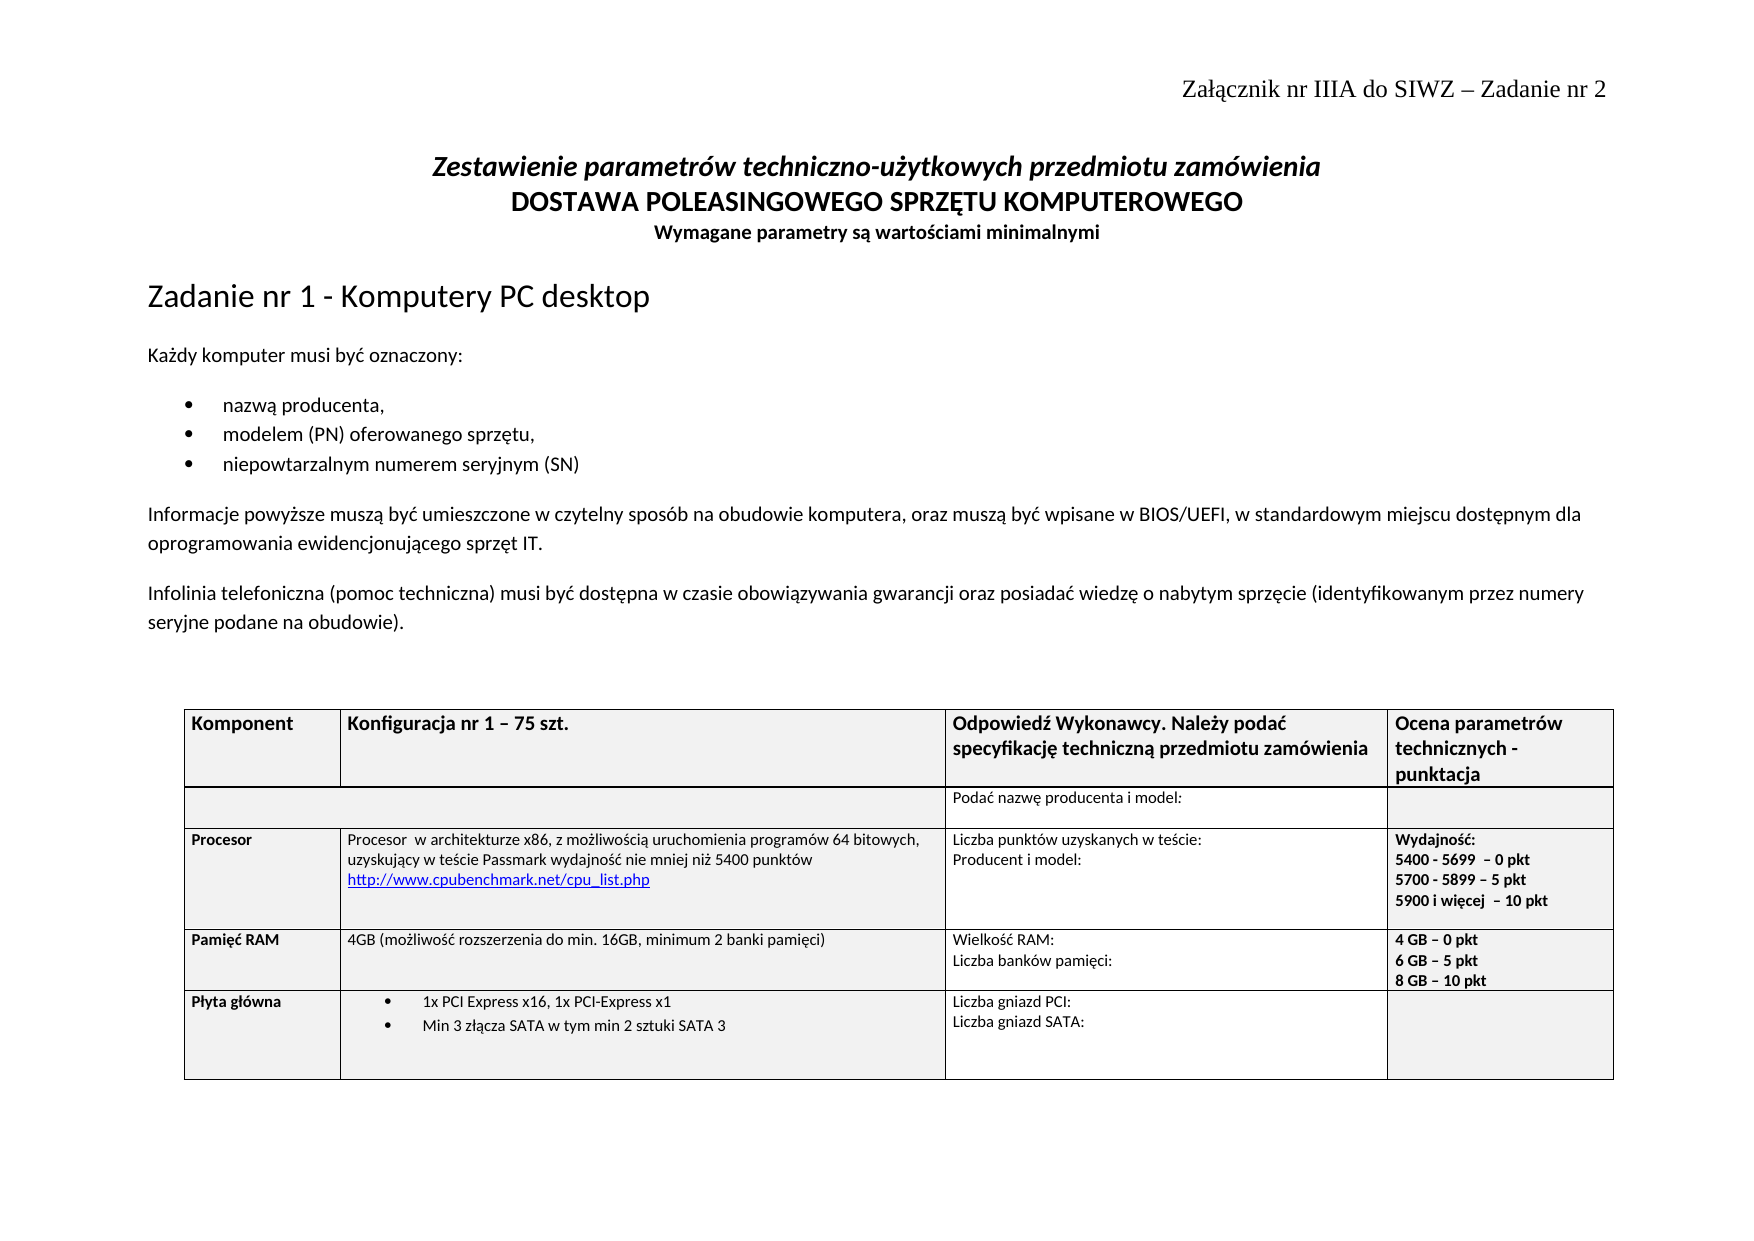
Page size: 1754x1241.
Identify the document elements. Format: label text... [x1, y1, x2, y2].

list nazwą producenta, [185, 392, 1606, 418]
table_cell Wielkość RAM: Liczba banków pamięci: [946, 930, 1387, 990]
table_cell Wydajność: 5400 - 5699 – 0 pkt 5700 - 5899 – 5 pkt 5900 i więcej – 10 pkt [1388, 829, 1613, 928]
text Zestawienie parametrów techniczno-użytkowych przedmiotu zamówienia [148, 148, 1606, 183]
text Zadanie nr 1 - Komputery PC desktop [148, 275, 1606, 316]
table_cell [1388, 991, 1613, 1079]
text Każdy komputer musi być oznaczony: [148, 342, 1606, 368]
table_cell Pamięć RAM [185, 930, 340, 990]
text Wymagane parametry są wartościami minimalnymi [148, 219, 1606, 244]
table_cell Liczba gniazd PCI: Liczba gniazd SATA: [946, 991, 1387, 1079]
table_cell [185, 788, 945, 828]
table_cell Procesor [185, 829, 340, 928]
text Informacje powyższe muszą być umieszczone w czytelny sposób na obudowie komputera, oraz muszą być wpisane w BIOS/UEFI, w standardowym miejscu dostępnym dla oprogramowania ewidencjonującego sprzęt IT. [148, 501, 1606, 555]
table_cell Płyta główna [185, 991, 340, 1079]
table_cell 1x PCI Express x16, 1x PCI-Express x1 Min 3 złącza SATA w tym min 2 sztuki SATA 3 [341, 991, 945, 1079]
table_cell [1388, 788, 1613, 828]
table_cell Procesor w architekturze x86, z możliwością uruchomienia programów 64 bitowych, uzyskujący w teście Passmark wydajność nie mniej niż 5400 punktów http://www.cpubenchmark.net/cpu_list.php [341, 829, 945, 928]
table_cell Podać nazwę producenta i model: [946, 788, 1387, 828]
table_header Konfiguracja nr 1 – 75 szt. [341, 710, 945, 786]
text Infolinia telefoniczna (pomoc techniczna) musi być dostępna w czasie obowiązywania gwarancji oraz posiadać wiedzę o nabytym sprzęcie (identyfikowanym przez numery seryjne podane na obudowie). [148, 580, 1606, 634]
table_cell 4GB (możliwość rozszerzenia do min. 16GB, minimum 2 banki pamięci) [341, 930, 945, 990]
table_cell 4 GB – 0 pkt 6 GB – 5 pkt 8 GB – 10 pkt [1388, 930, 1613, 990]
table_header Ocena parametrów technicznych - punktacja [1388, 710, 1613, 786]
table_header Odpowiedź Wykonawcy. Należy podać specyfikację techniczną przedmiotu zamówienia [946, 710, 1387, 786]
text DOSTAWA POLEASINGOWEGO SPRZĘTU KOMPUTEROWEGO [148, 183, 1606, 219]
list niepowtarzalnym numerem seryjnym (SN) [185, 451, 1606, 476]
table_header Komponent [185, 710, 340, 786]
table_cell Liczba punktów uzyskanych w teście: Producent i model: [946, 829, 1387, 928]
list modelem (PN) oferowanego sprzętu, [185, 422, 1606, 447]
